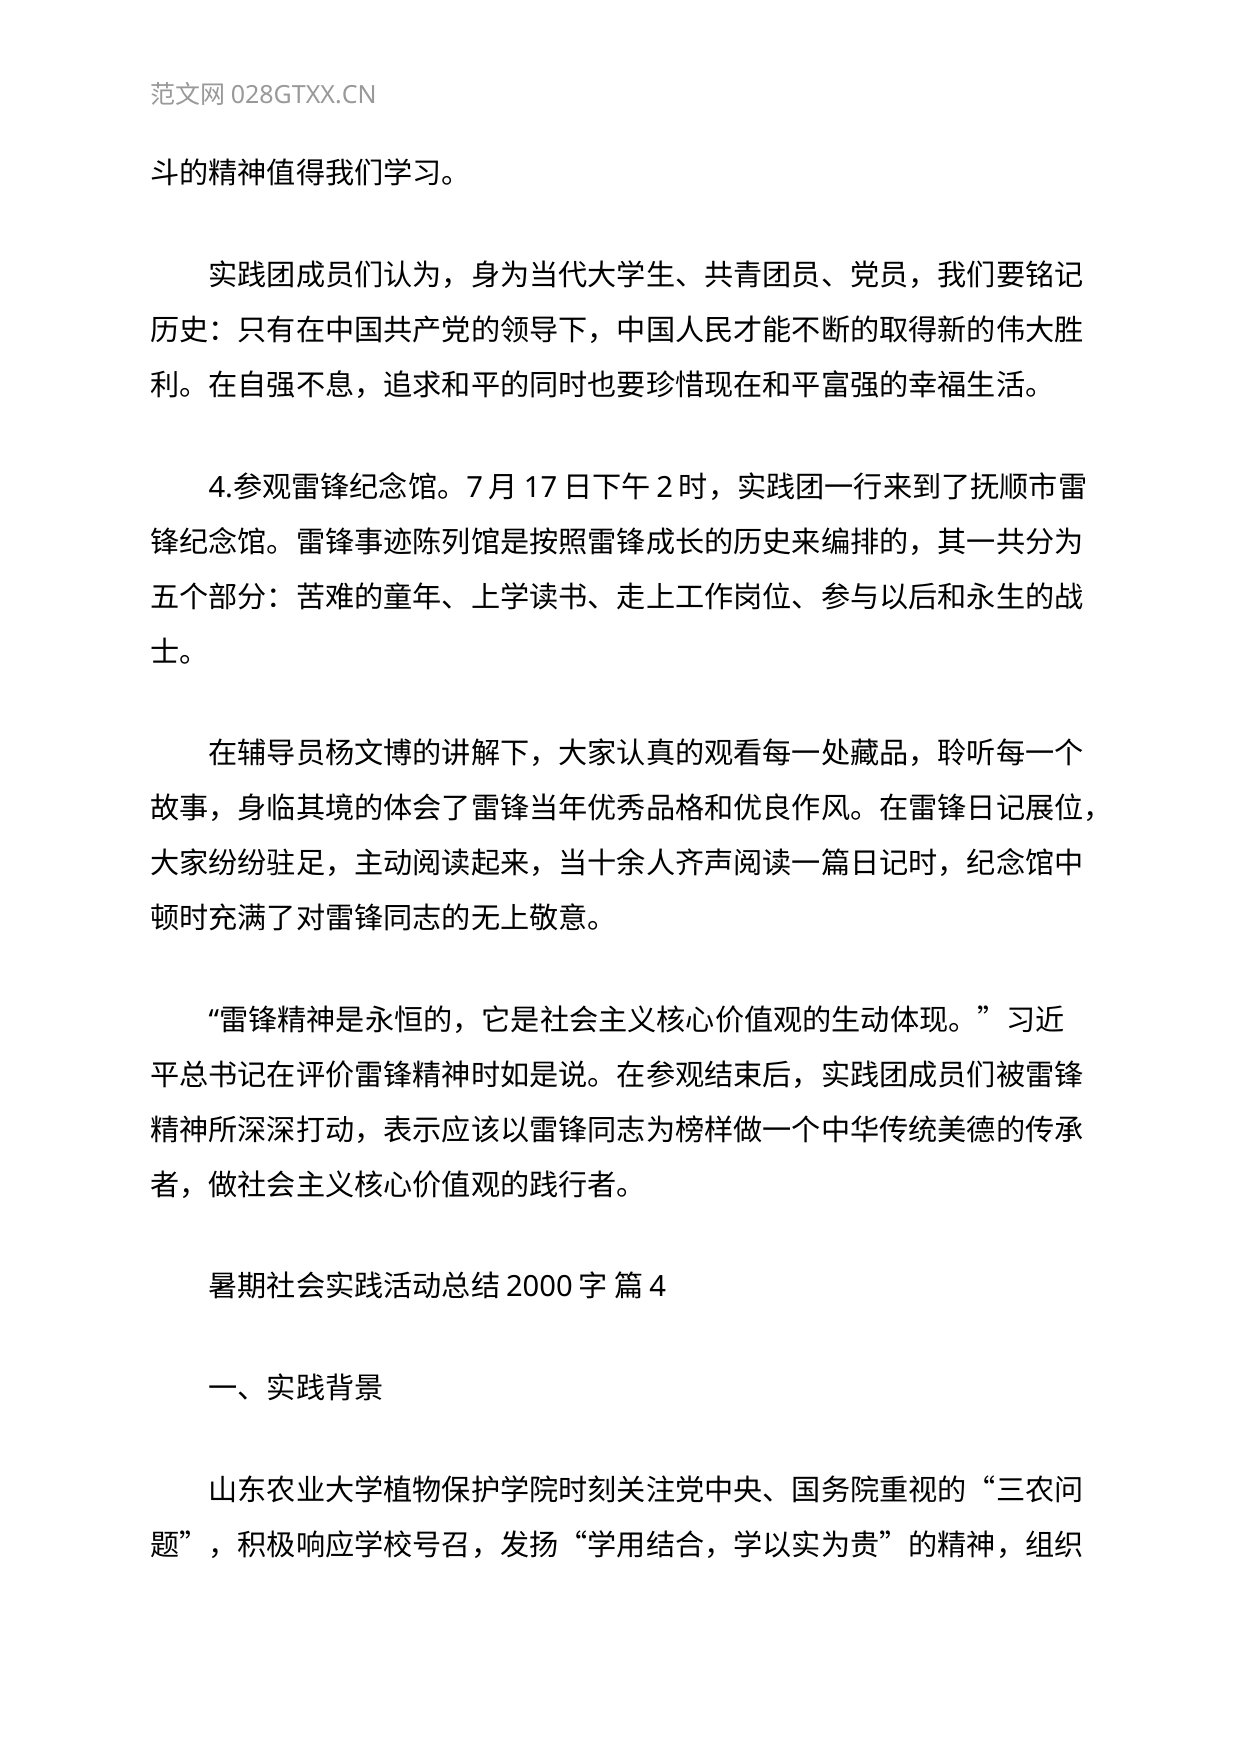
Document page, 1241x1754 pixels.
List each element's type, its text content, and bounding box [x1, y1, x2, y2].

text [150, 1467, 1090, 1564]
text 一、实践背景 [150, 1365, 1090, 1407]
text 在辅导员杨文博的讲解下，大家认真的观看每一处藏品，聆听每一个故事，身临其境的体会了雷锋当年优秀品格和优良作风。在雷锋日记展位，大家纷纷驻足，主动阅读起来，当十余人齐声阅读一篇日记时，纪念馆中顿时充满了对雷锋同志的无上敬意。 [150, 730, 1090, 937]
text 4.参观雷锋纪念馆。7月17日下午2时，实践团一行来到了抚顺市雷锋纪念馆。雷锋事迹陈列馆是按照雷锋成长的历史来编排的，其一共分为五个部分：苦难的童年、上学读书、走上工作岗位、参与以后和永生的战士。 [150, 463, 1090, 670]
text 暑期社会实践活动总结2000字 篇4 [150, 1263, 1090, 1305]
text “雷锋精神是永恒的，它是社会主义核心价值观的生动体现。”习近平总书记在评价雷锋精神时如是说。在参观结束后，实践团成员们被雷锋精神所深深打动，表示应该以雷锋同志为榜样做一个中华传统美德的传承者，做社会主义核心价值观的践行者。 [150, 996, 1090, 1203]
text 实践团成员们认为，身为当代大学生、共青团员、党员，我们要铭记历史：只有在中国共产党的领导下，中国人民才能不断的取得新的伟大胜利。在自强不息，追求和平的同时也要珍惜现在和平富强的幸福生活。 [150, 252, 1090, 404]
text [150, 150, 1090, 192]
